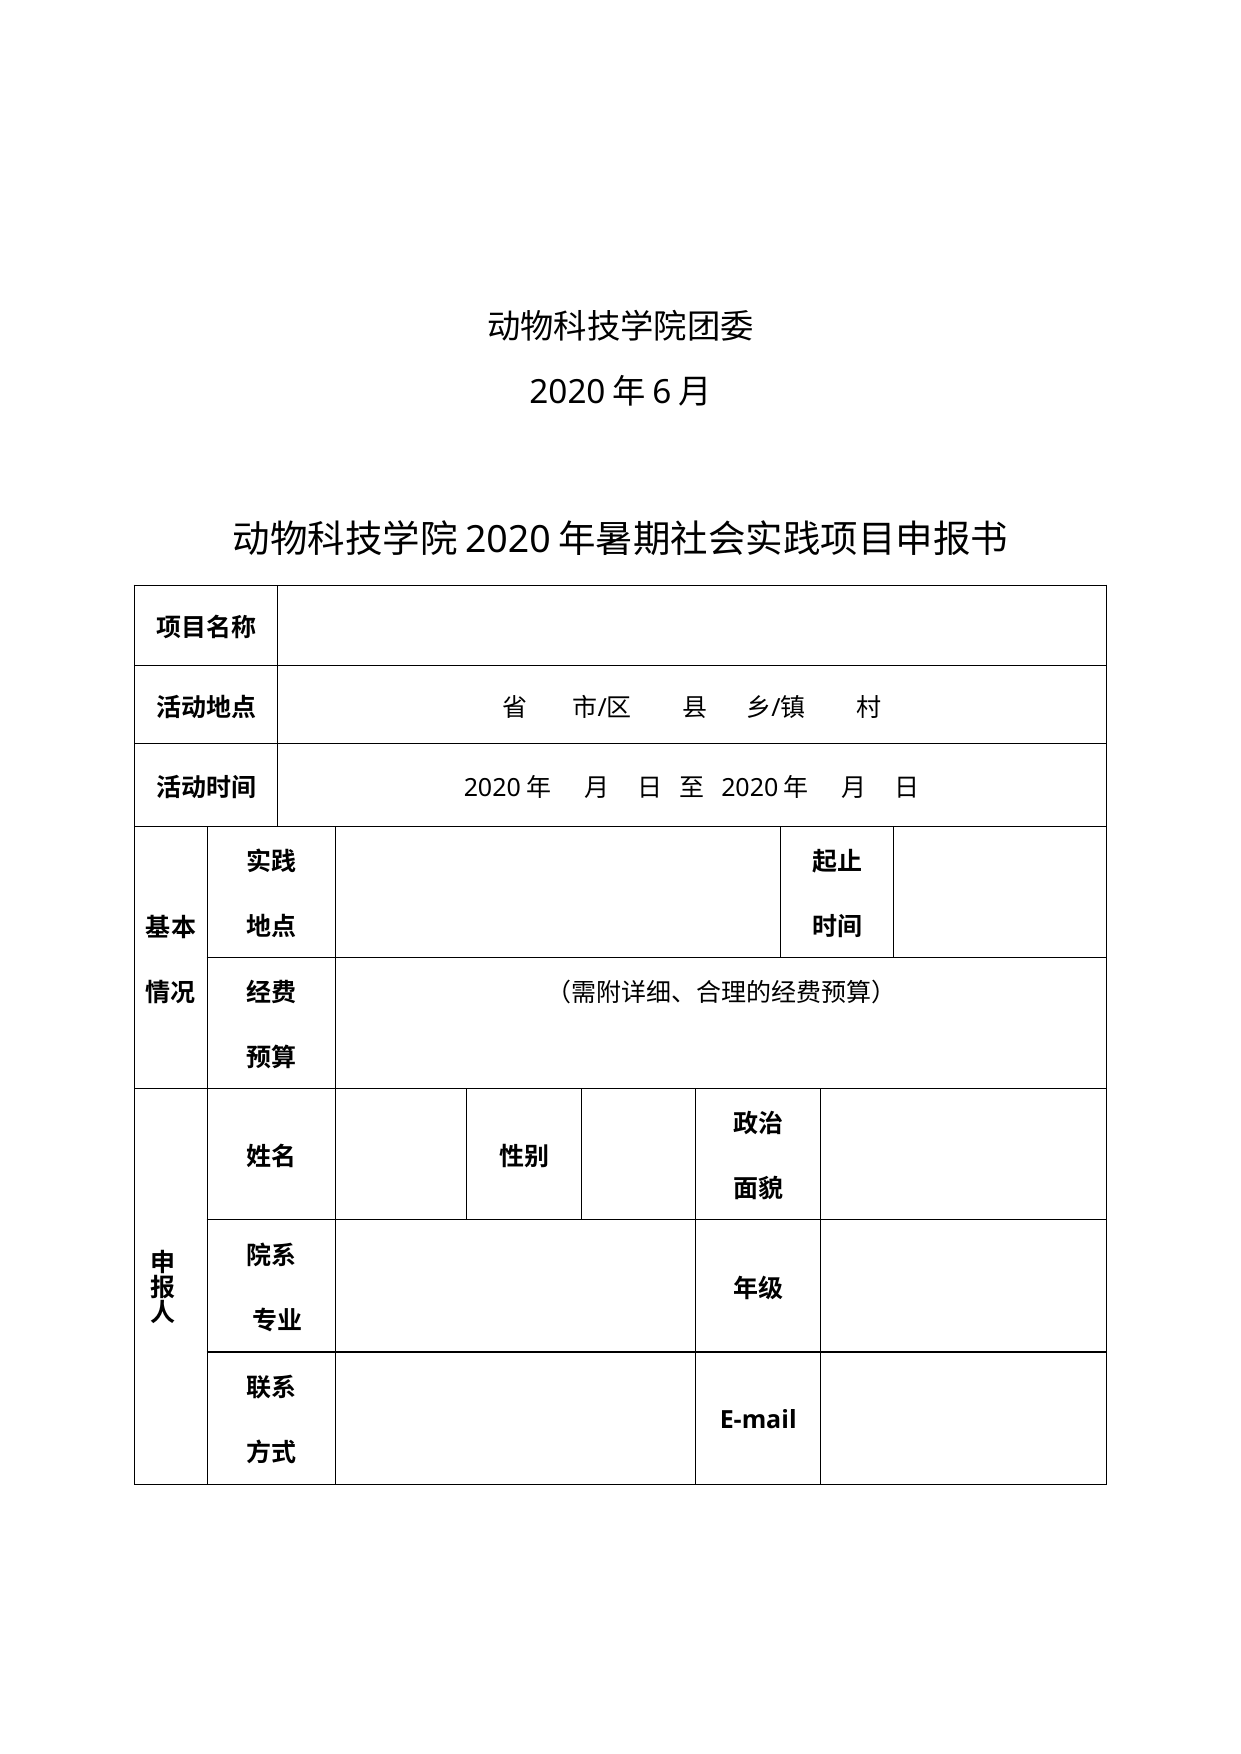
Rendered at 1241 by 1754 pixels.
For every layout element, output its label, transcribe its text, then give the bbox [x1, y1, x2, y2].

table_cell [894, 827, 1106, 957]
table_cell 申报人 [135, 1089, 207, 1483]
table_cell [336, 1089, 466, 1219]
table_cell 年级 [696, 1220, 820, 1351]
table_cell （需附详细、合理的经费预算） [336, 958, 1106, 1088]
table_cell [582, 1089, 695, 1219]
table_cell 活动时间 [135, 744, 277, 826]
table_cell [821, 1089, 1106, 1219]
table_cell 活动地点 [135, 666, 277, 743]
table_cell 姓名 [208, 1089, 335, 1219]
table_cell [336, 1220, 695, 1351]
text 2020年6月 [187, 357, 1053, 422]
table_header 项目名称 [135, 586, 277, 665]
table_cell 政治 面貌 [696, 1089, 820, 1219]
table_cell E-mail [696, 1353, 820, 1483]
table_cell [336, 827, 780, 957]
table_cell 联系 方式 [208, 1353, 335, 1483]
text 动物科技学院团委 [187, 292, 1053, 357]
table_header [278, 586, 1106, 665]
table_cell 院系 专业 [208, 1220, 335, 1351]
table_cell 基本情况 [135, 827, 207, 1088]
table_cell 起止 时间 [781, 827, 893, 957]
text 动物科技学院2020年暑期社会实践项目申报书 [187, 503, 1053, 568]
table_cell [336, 1353, 695, 1483]
table_cell [821, 1220, 1106, 1351]
table_cell 省 市/区 县 乡/镇 村 [278, 666, 1106, 743]
table_cell 经费 预算 [208, 958, 335, 1088]
table_cell 2020年 月 日 至 2020年 月 日 [278, 744, 1106, 826]
table_cell [821, 1353, 1106, 1483]
table_cell 实践 地点 [208, 827, 335, 957]
table_cell 性别 [467, 1089, 581, 1219]
